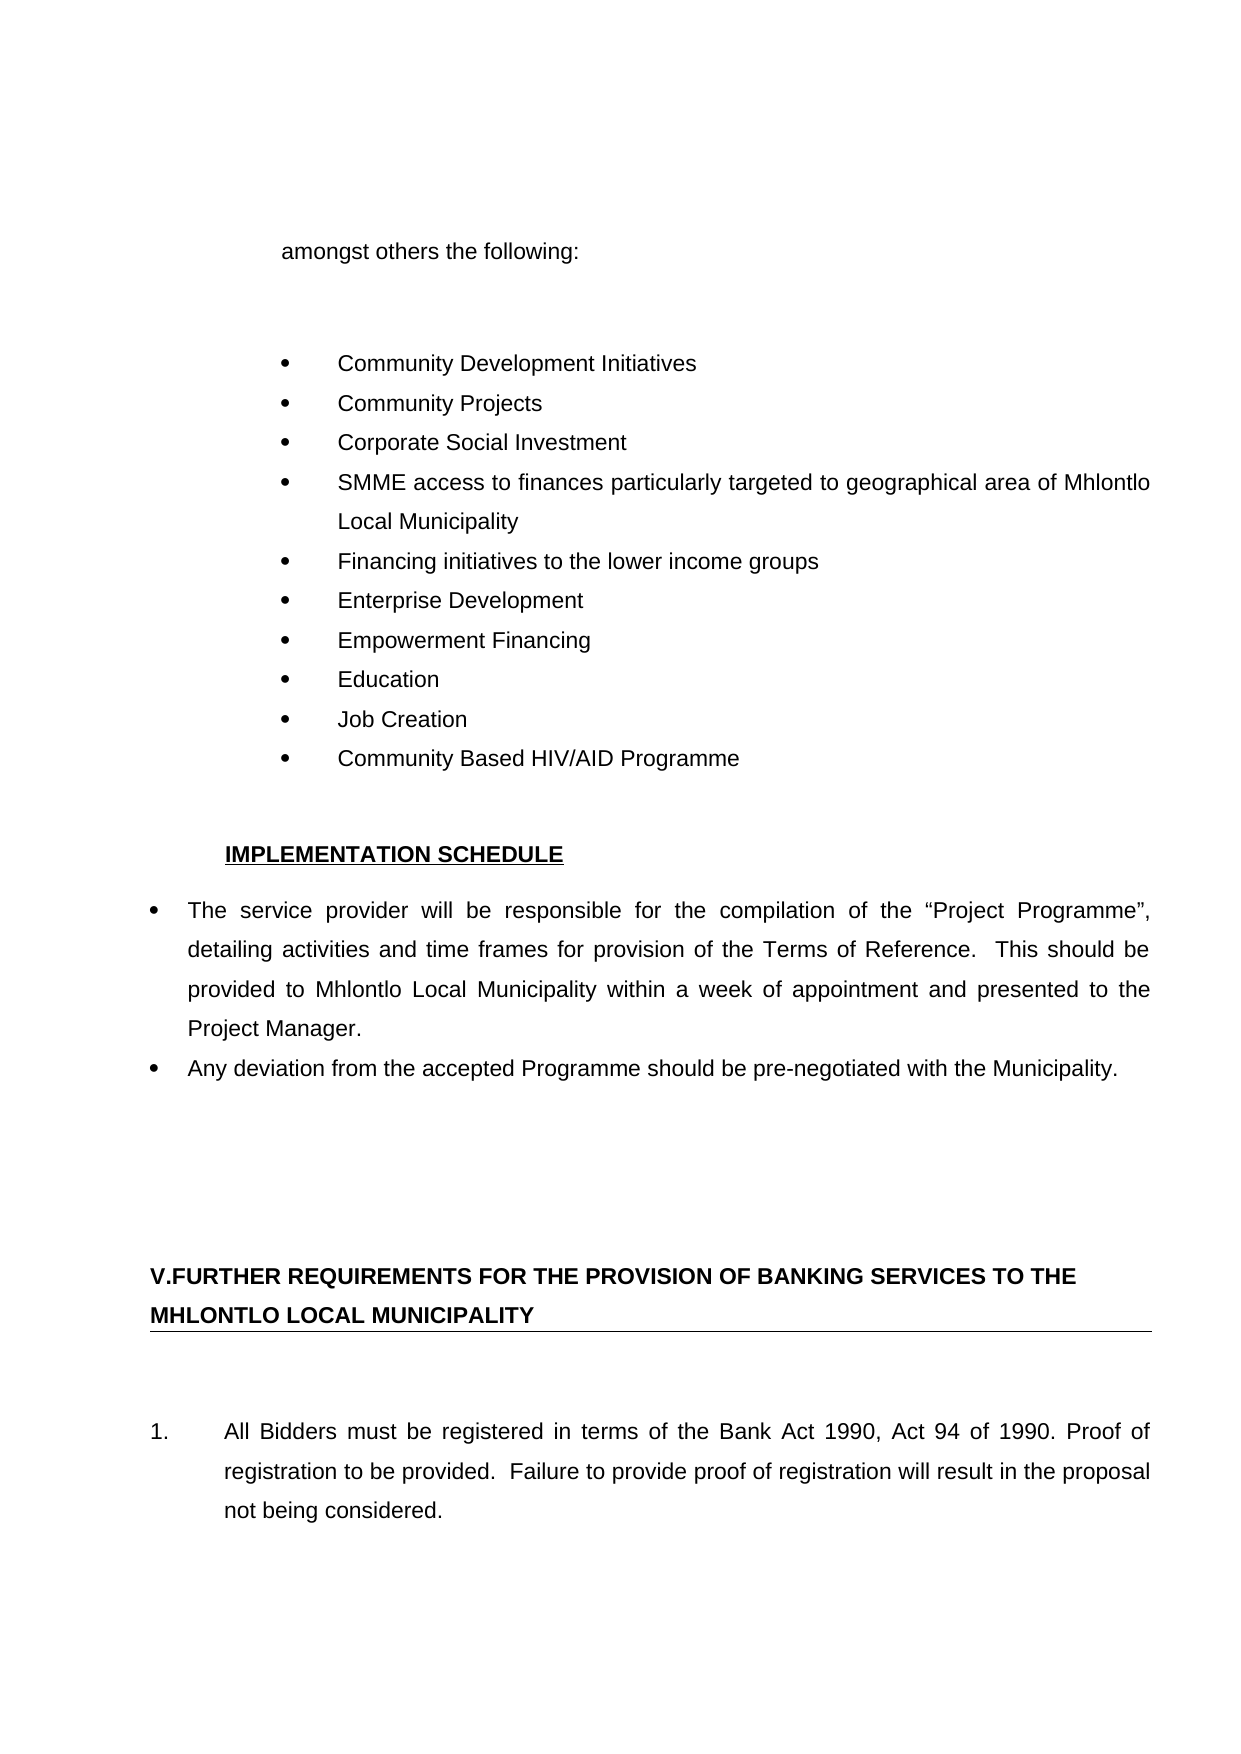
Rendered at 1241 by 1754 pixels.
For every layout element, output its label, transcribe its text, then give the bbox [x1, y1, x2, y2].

list Community Development Initiatives [281, 350, 1152, 377]
list Empowerment Financing [281, 627, 1152, 653]
list Enterprise Development [281, 587, 1152, 614]
list Any deviation from the accepted Programme should be pre-negotiated with the Municipality. [150, 1055, 1152, 1081]
list Job Creation [281, 706, 1152, 732]
text IMPLEMENTATION SCHEDULE [187, 841, 1152, 867]
list SMME access to finances particularly targeted to geographical area of Mhlontlo Local Municipality [281, 469, 1152, 535]
list Corporate Social Investment [281, 429, 1152, 456]
list The service provider will be responsible for the compilation of the “Project Programme”, detailing activities and time frames for provision of the Terms of Reference. This should be provided to Mhlontlo Local Municipality within a week of appointment and presented to the Project Manager. [150, 897, 1152, 1042]
list Education [281, 666, 1152, 693]
list Community Projects [281, 390, 1152, 416]
text V.FURTHER REQUIREMENTS FOR THE PROVISION OF BANKING SERVICES TO THE MHLONTLO LOCAL MUNICIPALITY [150, 1263, 1152, 1331]
list All Bidders must be registered in terms of the Bank Act 1990, Act 94 of 1990. Proof of registration to be provided. Failure to provide proof of registration will result in the proposal not being considered. [150, 1418, 1152, 1523]
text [281, 197, 1152, 264]
list Community Based HIV/AID Programme [281, 745, 1152, 772]
list Financing initiatives to the lower income groups [281, 548, 1152, 574]
